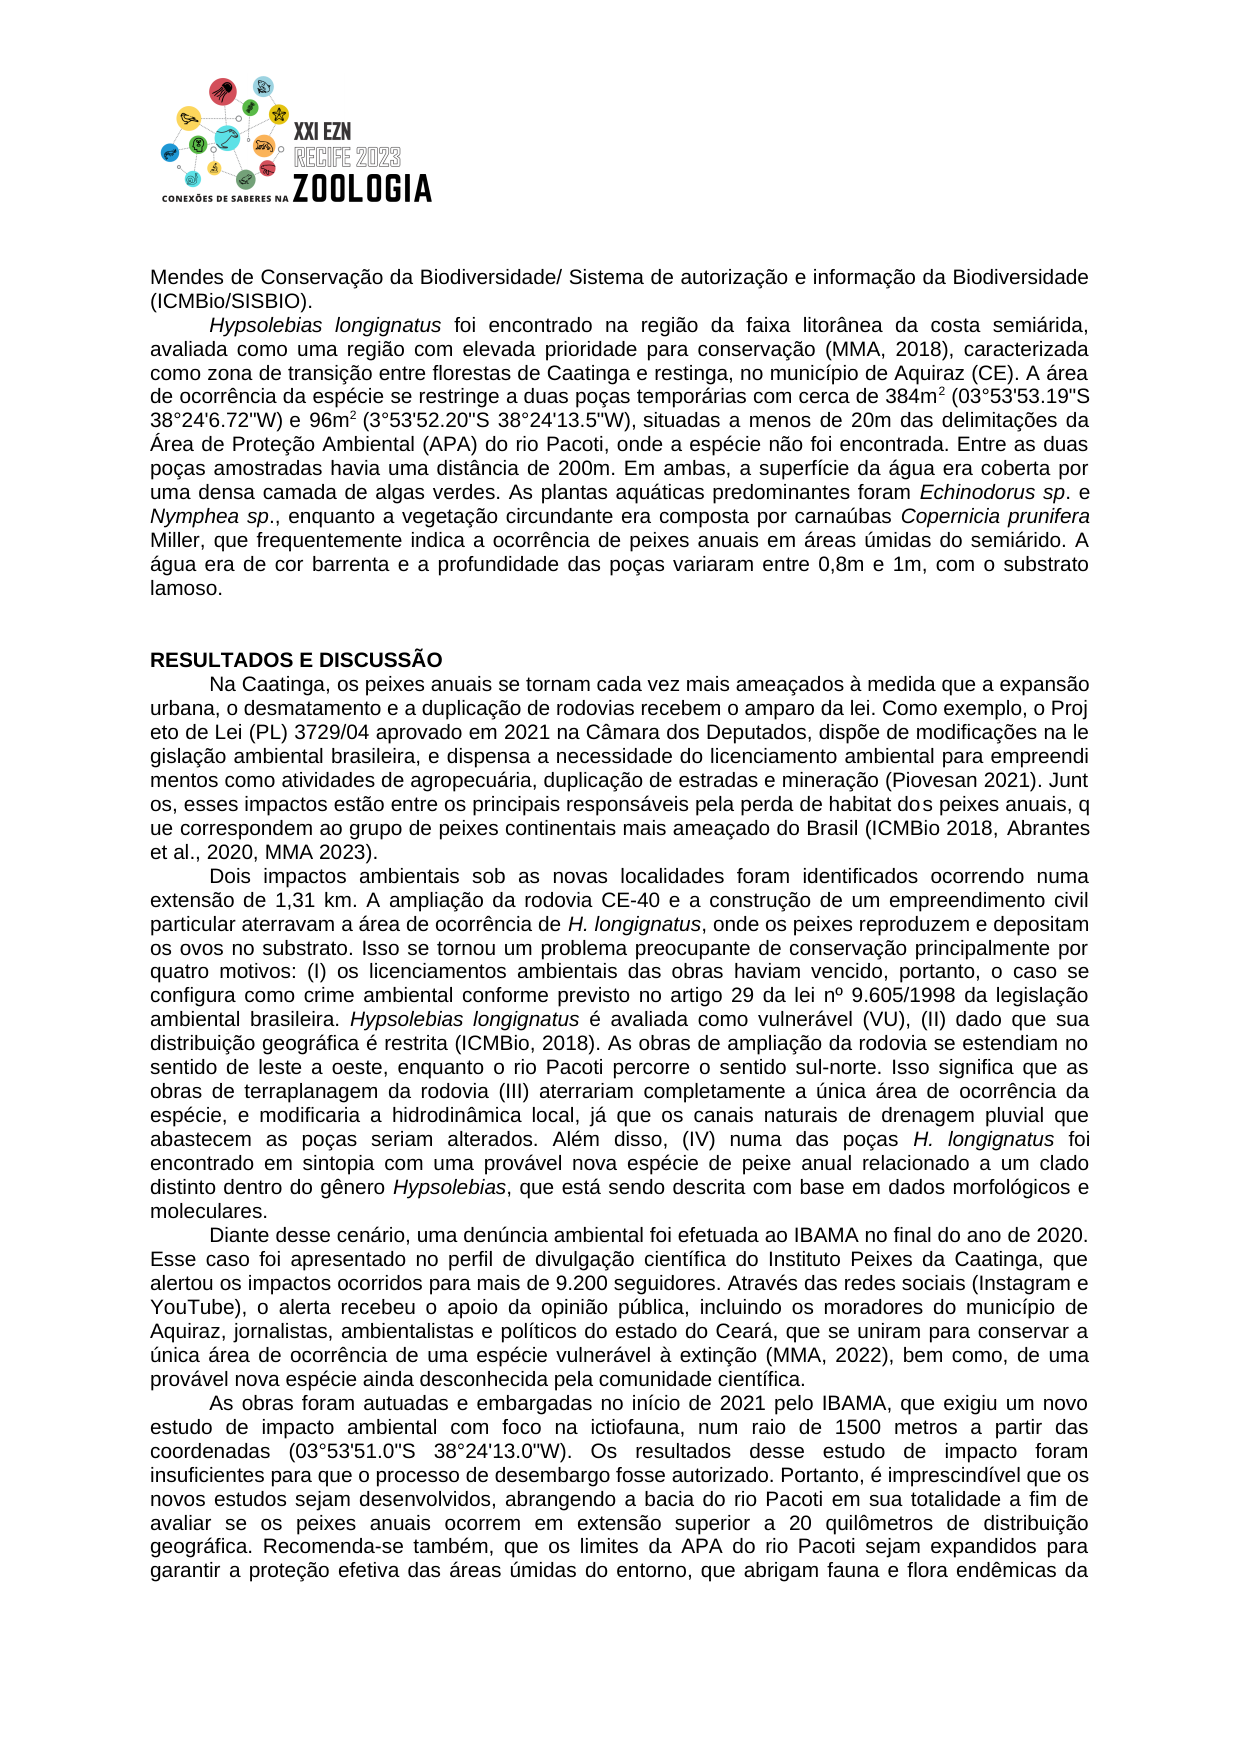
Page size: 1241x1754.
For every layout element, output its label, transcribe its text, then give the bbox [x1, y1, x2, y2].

text Hypsolebias longignatus foi encontrado na região da faixa litorânea da costa semiárida, avaliada como uma região com elevada prioridade para conservação (MMA, 2018), caracterizada como zona de transição entre florestas de Caatinga e restinga, no município de Aquiraz (CE). A área de ocorrência da espécie se restringe a duas poças temporárias com cerca de 384m2 (03°53'53.19"S 38°24'6.72"W) e 96m2 (3°53'52.20"S 38°24'13.5"W), situadas a menos de 20m das delimitações da Área de Proteção Ambiental (APA) do rio Pacoti, onde a espécie não foi encontrada. Entre as duas poças amostradas havia uma distância de 200m. Em ambas, a superfície da água era coberta por uma densa camada de algas verdes. As plantas aquáticas predominantes foram Echinodorus sp. e Nymphea sp., enquanto a vegetação circundante era composta por carnaúbas Copernicia prunifera Miller, que frequentemente indica a ocorrência de peixes anuais em áreas úmidas do semiárido. A água era de cor barrenta e a profundidade das poças variaram entre 0,8m e 1m, com o substrato lamoso. [150, 312, 1090, 600]
text Na Caatinga, os peixes anuais se tornam cada vez mais ameaçados à medida que a expansão urbana, o desmatamento e a duplicação de rodovias recebem o amparo da lei. Como exemplo, o Projeto de Lei (PL) 3729/04 aprovado em 2021 na Câmara dos Deputados, dispõe de modificações na legislação ambiental brasileira, e dispensa a necessidade do licenciamento ambiental para empreendimentos como atividades de agropecuária, duplicação de estradas e mineração (Piovesan 2021). Juntos, esses impactos estão entre os principais responsáveis pela perda de habitat dos peixes anuais, que correspondem ao grupo de peixes continentais mais ameaçado do Brasil (ICMBio 2018, Abrantes et al., 2020, MMA 2023). [150, 672, 1090, 863]
picture [150, 73, 442, 205]
text RESULTADOS E DISCUSSÃO [150, 648, 1090, 672]
text Diante desse cenário, uma denúncia ambiental foi efetuada ao IBAMA no final do ano de 2020. Esse caso foi apresentado no perfil de divulgação científica do Instituto Peixes da Caatinga, que alertou os impactos ocorridos para mais de 9.200 seguidores. Através das redes sociais (Instagram e YouTube), o alerta recebeu o apoio da opinião pública, incluindo os moradores do município de Aquiraz, jornalistas, ambientalistas e políticos do estado do Ceará, que se uniram para conservar a única área de ocorrência de uma espécie vulnerável à extinção (MMA, 2022), bem como, de uma provável nova espécie ainda desconhecida pela comunidade científica. [150, 1223, 1090, 1391]
text Dois impactos ambientais sob as novas localidades foram identificados ocorrendo numa extensão de 1,31 km. A ampliação da rodovia CE-40 e a construção de um empreendimento civil particular aterravam a área de ocorrência de H. longignatus, onde os peixes reproduzem e depositam os ovos no substrato. Isso se tornou um problema preocupante de conservação principalmente por quatro motivos: (I) os licenciamentos ambientais das obras haviam vencido, portanto, o caso se configura como crime ambiental conforme previsto no artigo 29 da lei nº 9.605/1998 da legislação ambiental brasileira. Hypsolebias longignatus é avaliada como vulnerável (VU), (II) dado que sua distribuição geográfica é restrita (ICMBio, 2018). As obras de ampliação da rodovia se estendiam no sentido de leste a oeste, enquanto o rio Pacoti percorre o sentido sul-norte. Isso significa que as obras de terraplanagem da rodovia (III) aterrariam completamente a única área de ocorrência da espécie, e modificaria a hidrodinâmica local, já que os canais naturais de drenagem pluvial que abastecem as poças seriam alterados. Além disso, (IV) numa das poças H. longignatus foi encontrado em sintopia com uma provável nova espécie de peixe anual relacionado a um clado distinto dentro do gênero Hypsolebias, que está sendo descrita com base em dados morfológicos e moleculares. [150, 863, 1090, 1223]
